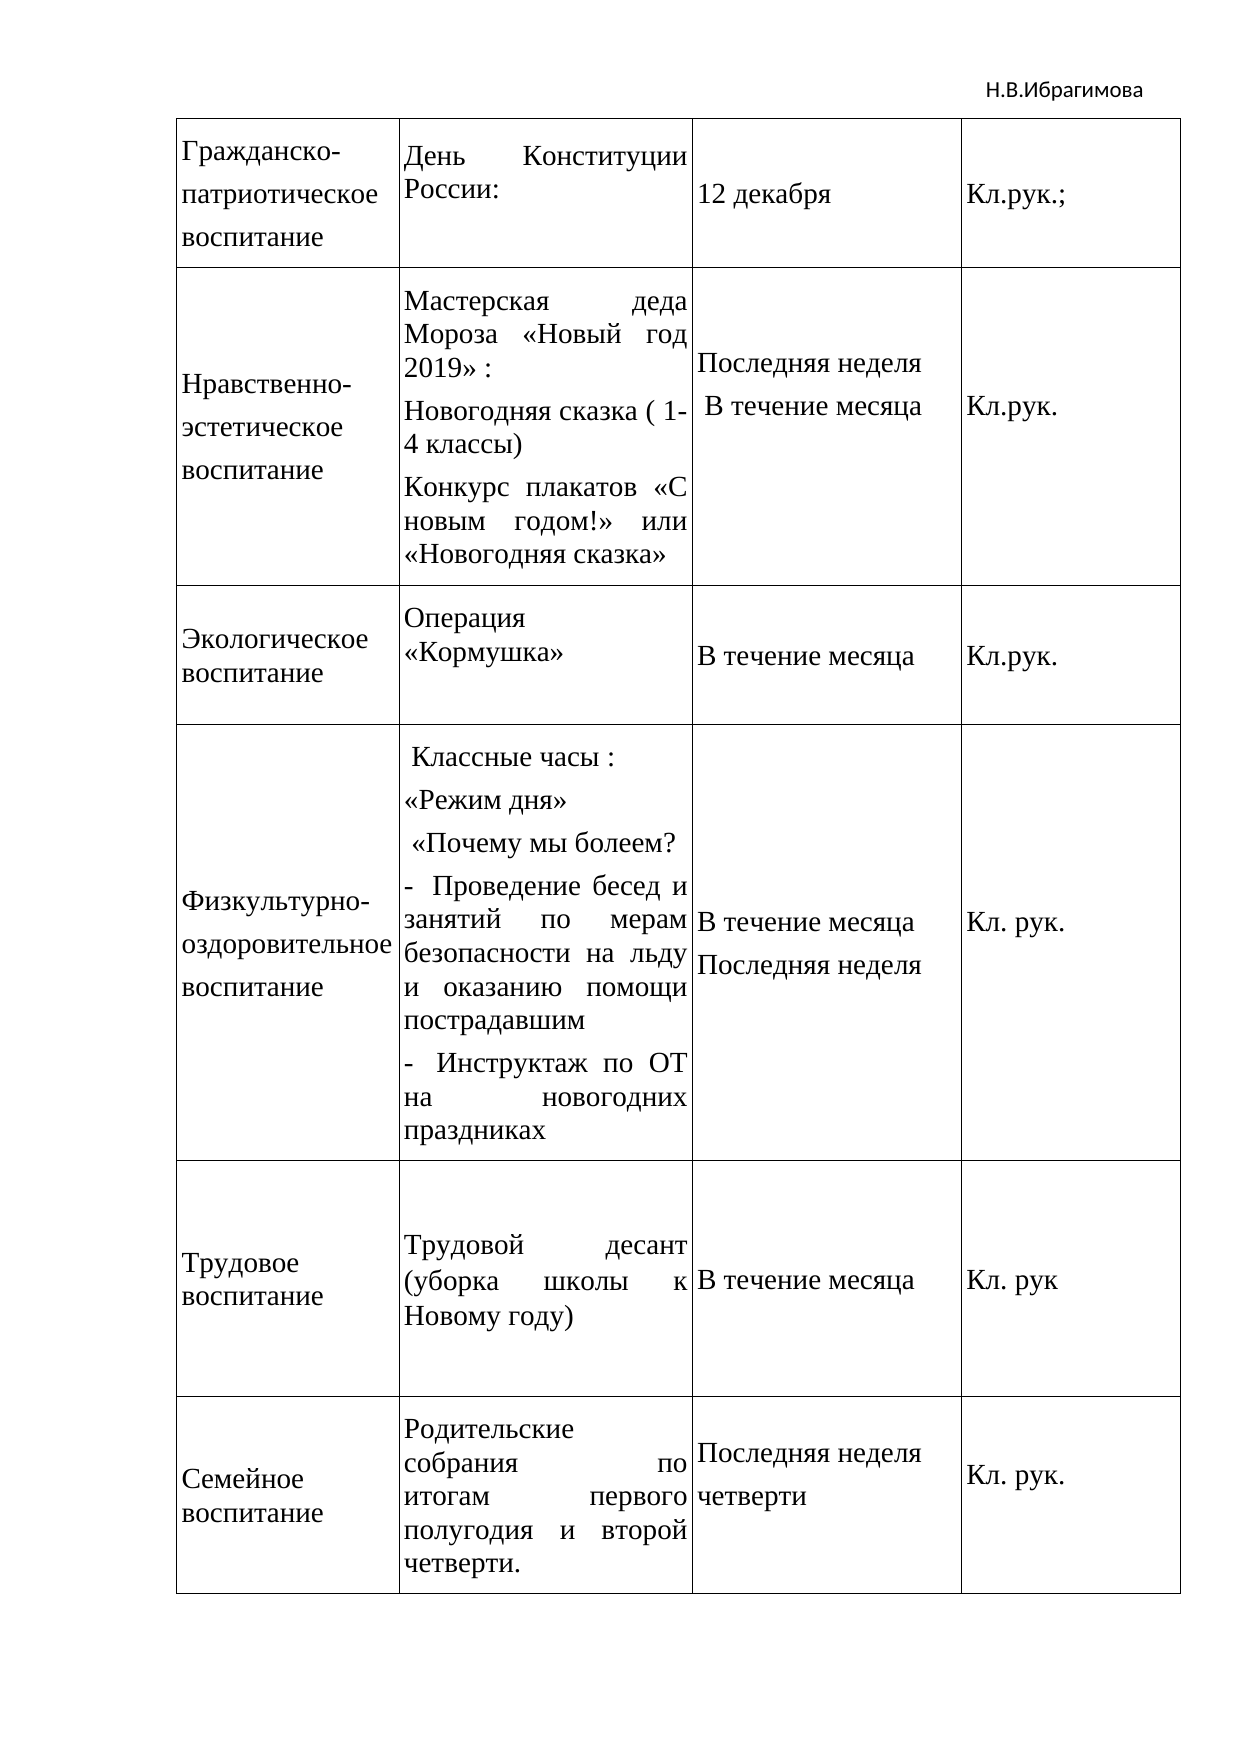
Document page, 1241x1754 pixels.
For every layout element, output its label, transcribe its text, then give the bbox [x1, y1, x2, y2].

table_cell Трудовой десант (уборка школы к Новому году) [400, 1161, 692, 1396]
table_cell Семейное воспитание [177, 1397, 399, 1593]
table_cell Кл. рук. [962, 1397, 1180, 1593]
table_cell Кл.рук. [962, 586, 1180, 724]
table_cell Родительские собрания по итогам первого полугодия и второй четверти. [400, 1397, 692, 1593]
table_cell Экологическое воспитание [177, 586, 399, 724]
table_cell Нравственно- эстетическое воспитание [177, 268, 399, 585]
table_cell Трудовое воспитание [177, 1161, 399, 1396]
table_cell Физкультурно- оздоровительное воспитание [177, 725, 399, 1160]
table_cell Классные часы : «Режим дня» «Почему мы болеем? - Проведение бесед и занятий по мерам безопасности на льду и оказанию помощи пострадавшим - Инструктаж по ОТ на новогодних праздниках [400, 725, 692, 1160]
table_cell Последняя неделя В течение месяца [693, 268, 961, 585]
table_cell Кл.рук. [962, 268, 1180, 585]
table_cell Операция «Кормушка» [400, 586, 692, 724]
table_cell В течение месяца [693, 586, 961, 724]
table_cell Последняя неделя четверти [693, 1397, 961, 1593]
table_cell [177, 119, 399, 267]
table_cell Кл.рук.; [962, 119, 1180, 267]
table_cell Кл. рук. [962, 725, 1180, 1160]
table_cell 12 декабря [693, 119, 961, 267]
table_cell Мастерская деда Мороза «Новый год 2019» : Новогодняя сказка ( 1-4 классы) Конкурс плакатов «С новым годом!» или «Новогодняя сказка» [400, 268, 692, 585]
table_cell В течение месяца Последняя неделя [693, 725, 961, 1160]
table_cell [400, 119, 692, 267]
table_cell Кл. рук [962, 1161, 1180, 1396]
table_cell В течение месяца [693, 1161, 961, 1396]
